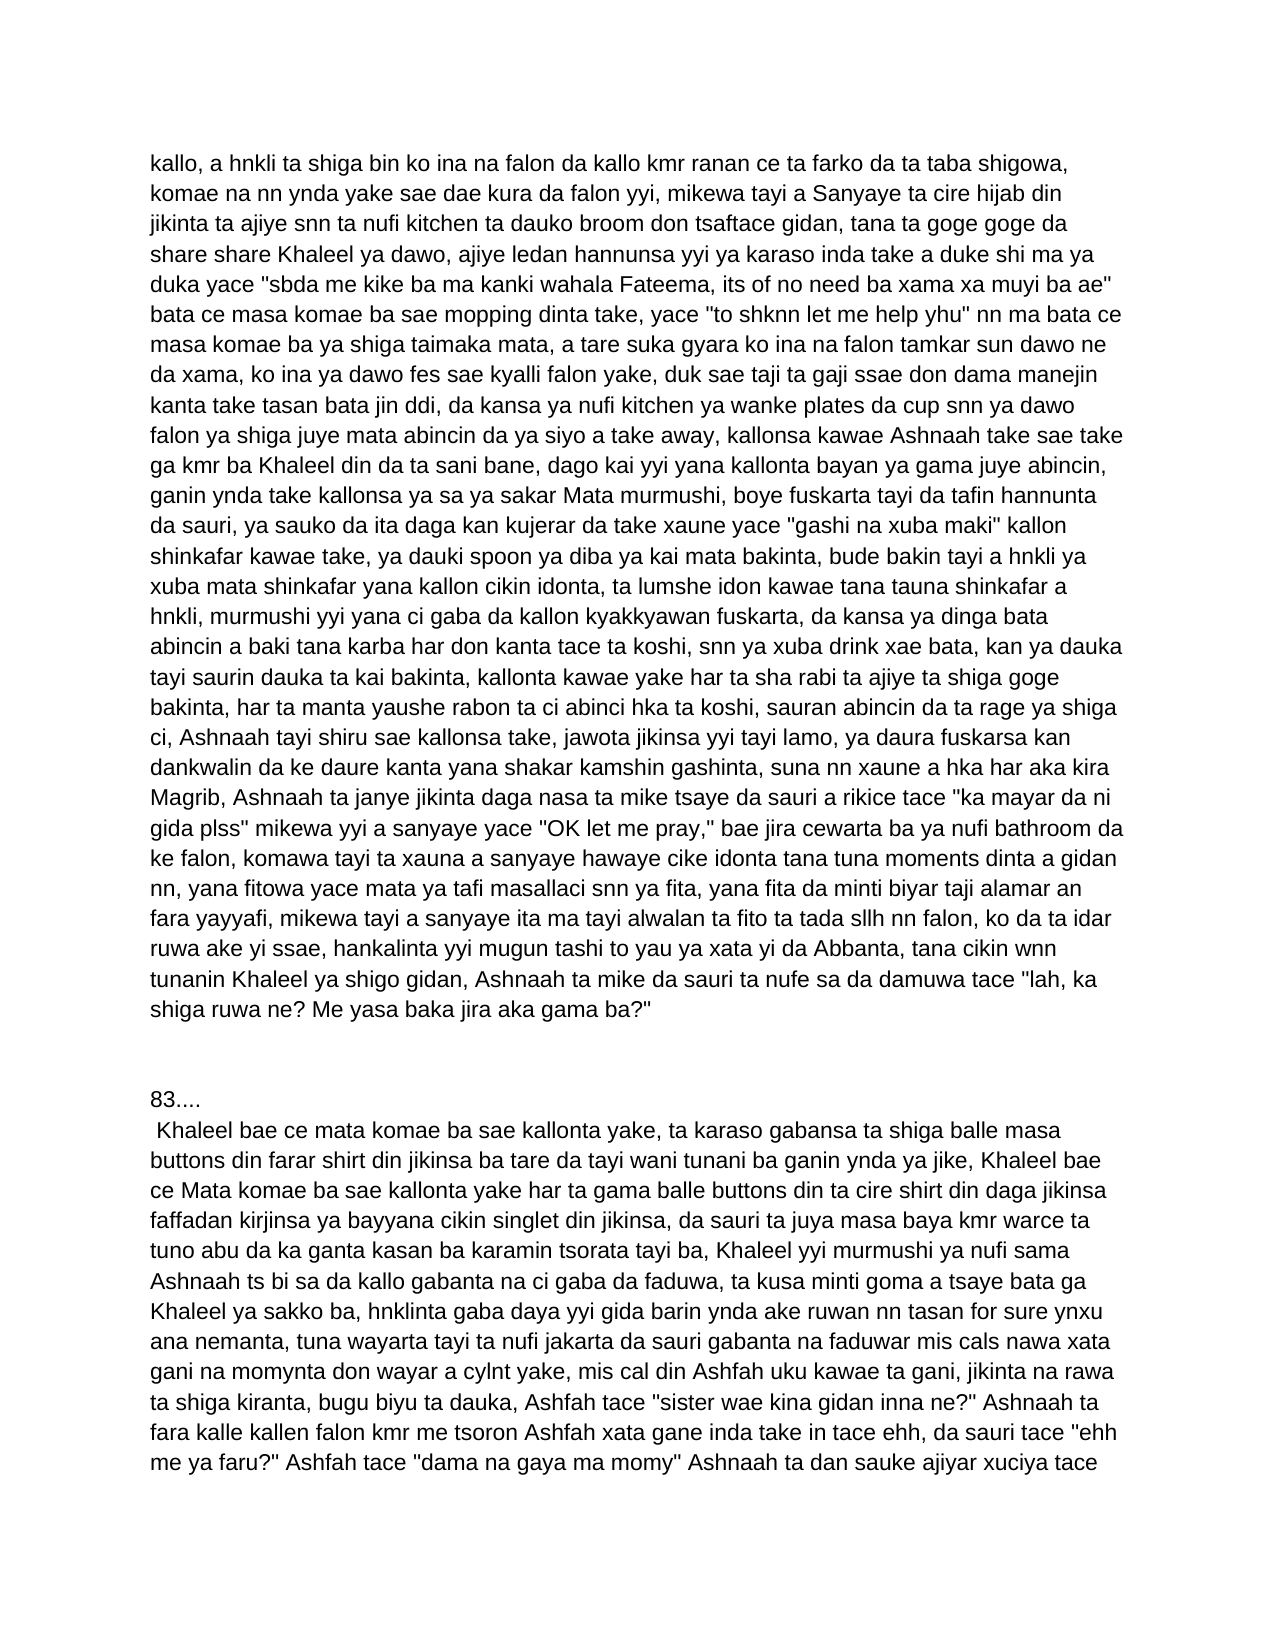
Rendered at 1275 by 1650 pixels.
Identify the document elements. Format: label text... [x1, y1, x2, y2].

text 83.... [150, 1086, 1125, 1113]
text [150, 1117, 1125, 1475]
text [150, 150, 1125, 1022]
